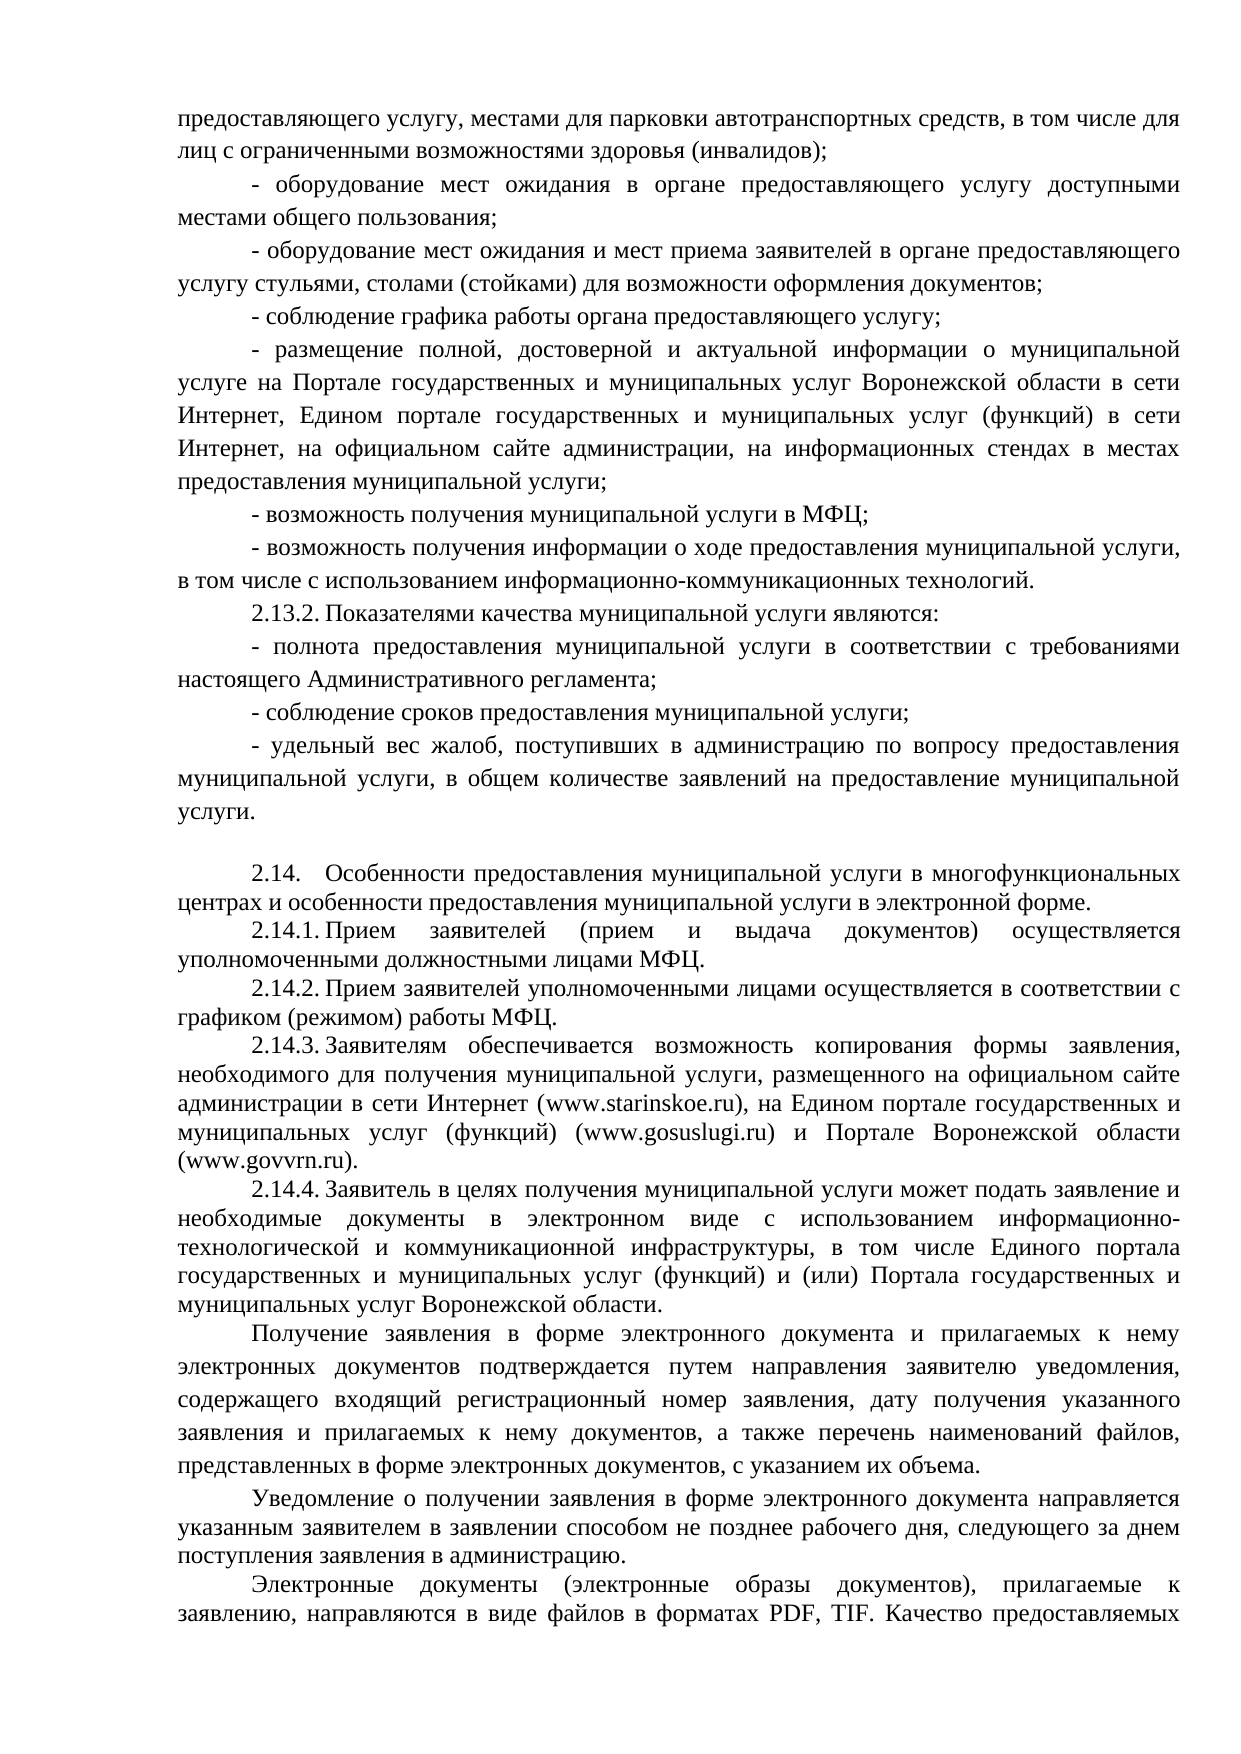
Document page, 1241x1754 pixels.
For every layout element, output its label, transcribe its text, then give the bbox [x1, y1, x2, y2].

text - полнота предоставления муниципальной услуги в соответствии с требованиями настоящего Административного регламента; [177, 631, 1181, 693]
list Прием заявителей уполномоченными лицами осуществляется в соответствии с графиком (режимом) работы МФЦ. [177, 973, 1181, 1030]
list Прием заявителей (прием и выдача документов) осуществляется уполномоченными должностными лицами МФЦ. [177, 915, 1181, 973]
list Заявителям обеспечивается возможность копирования формы заявления, необходимого для получения муниципальной услуги, размещенного на официальном сайте администрации в сети Интернет (www.starinskoe.ru), на Едином портале государственных и муниципальных услуг (функций) (www.gosuslugi.ru) и Портале Воронежской области (www.govvrn.ru). [177, 1030, 1181, 1174]
text Получение заявления в форме электронного документа и прилагаемых к нему электронных документов подтверждается путем направления заявителю уведомления, содержащего входящий регистрационный номер заявления, дату получения указанного заявления и прилагаемых к нему документов, а также перечень наименований файлов, представленных в форме электронных документов, с указанием их объема. [177, 1318, 1181, 1479]
text - возможность получения информации о ходе предоставления муниципальной услуги, в том числе с использованием информационно-коммуникационных технологий. [177, 532, 1181, 594]
text - удельный вес жалоб, поступивших в администрацию по вопросу предоставления муниципальной услуги, в общем количестве заявлений на предоставление муниципальной услуги. [177, 730, 1181, 825]
text - оборудование мест ожидания в органе предоставляющего услугу доступными местами общего пользования; [177, 169, 1181, 230]
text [177, 103, 1181, 164]
text - размещение полной, достоверной и актуальной информации о муниципальной услуге на Портале государственных и муниципальных услуг Воронежской области в сети Интернет, Едином портале государственных и муниципальных услуг (функций) в сети Интернет, на официальном сайте администрации, на информационных стендах в местах предоставления муниципальной услуги; [177, 334, 1181, 494]
list Показателями качества муниципальной услуги являются: [177, 598, 1181, 627]
text - оборудование мест ожидания и мест приема заявителей в органе предоставляющего услугу стульями, столами (стойками) для возможности оформления документов; [177, 235, 1181, 296]
text - соблюдение графика работы органа предоставляющего услугу; [177, 301, 1181, 329]
text - соблюдение сроков предоставления муниципальной услуги; [177, 697, 1181, 726]
list Уведомление о получении заявления в форме электронного документа направляется указанным заявителем в заявлении способом не позднее рабочего дня, следующего за днем поступления заявления в администрацию. [177, 1483, 1181, 1569]
text - возможность получения муниципальной услуги в МФЦ; [177, 499, 1181, 528]
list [177, 1569, 1181, 1627]
list Особенности предоставления муниципальной услуги в многофункциональных центрах и особенности предоставления муниципальной услуги в электронной форме. [177, 858, 1181, 915]
list Заявитель в целях получения муниципальной услуги может подать заявление и необходимые документы в электронном виде с использованием информационно-технологической и коммуникационной инфраструктуры, в том числе Единого портала государственных и муниципальных услуг (функций) и (или) Портала государственных и муниципальных услуг Воронежской области. [177, 1174, 1181, 1318]
